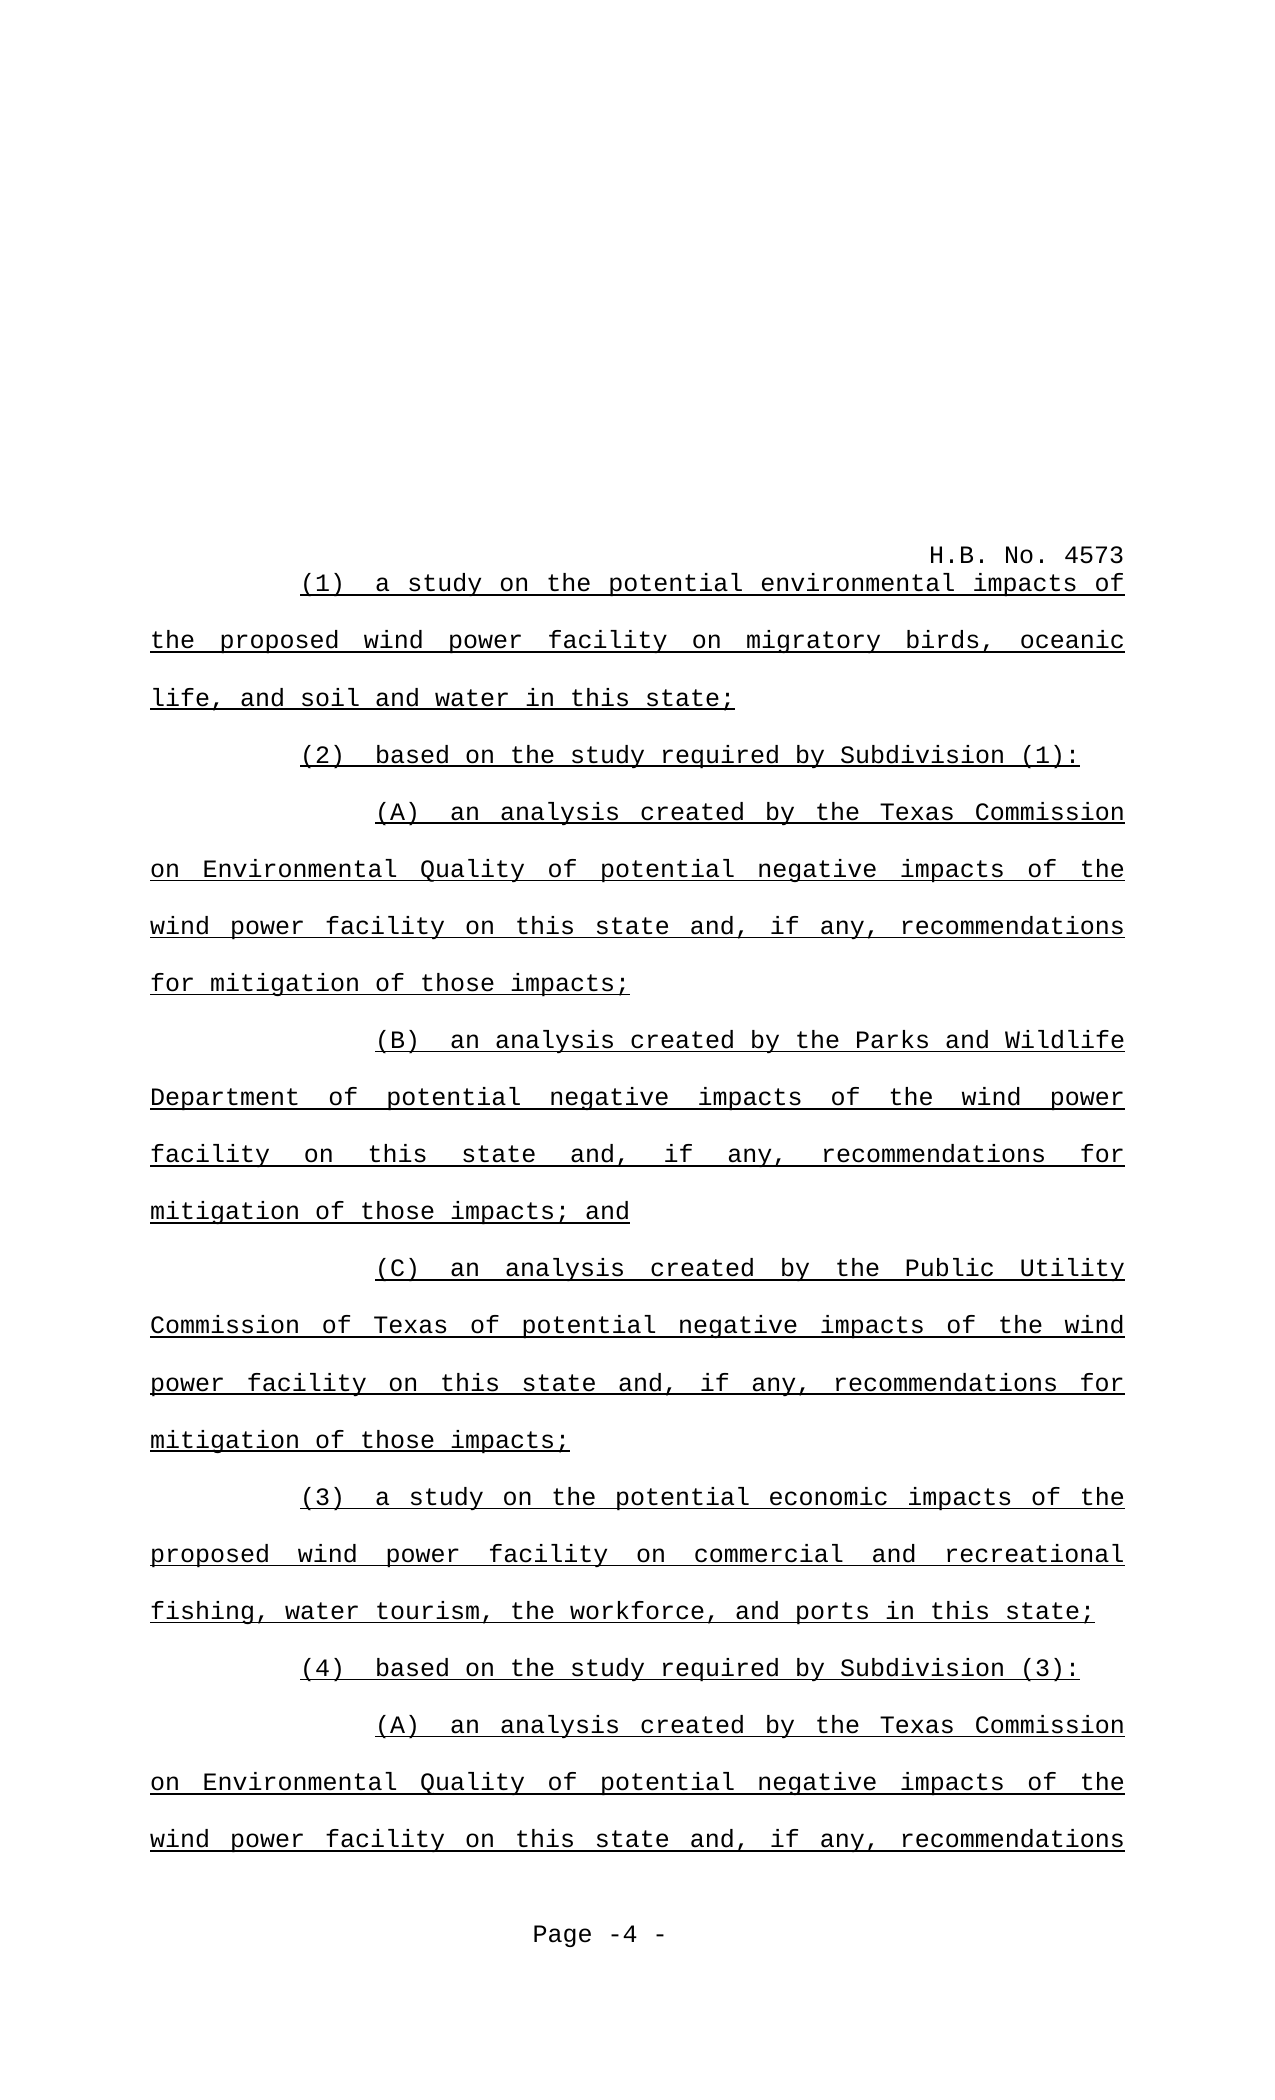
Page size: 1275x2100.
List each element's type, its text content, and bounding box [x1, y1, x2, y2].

text (4) based on the study required by Subdivision (3): [150, 1655, 1125, 1684]
text (B) an analysis created by the Parks and Wildlife Department of potential negative impacts of the wind power facility on this state and, if any, recommendations for mitigation of those impacts; and [150, 1110, 1125, 1165]
text (B) an analysis created by the Parks and Wildlife Department of potential negative impacts of the wind power facility on this state and, if any, recommendations for mitigation of those impacts; and [150, 1167, 1125, 1227]
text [150, 1795, 1125, 1850]
text (3) a study on the potential economic impacts of the proposed wind power facility on commercial and recreational fishing, water tourism, the workforce, and ports in this state; [150, 1484, 1125, 1565]
text (2) based on the study required by Subdivision (1): [150, 742, 1125, 771]
text (C) an analysis created by the Public Utility Commission of Texas of potential negative impacts of the wind power facility on this state and, if any, recommendations for mitigation of those impacts; [150, 1256, 1125, 1336]
text (3) a study on the potential economic impacts of the proposed wind power facility on commercial and recreational fishing, water tourism, the workforce, and ports in this state; [150, 1566, 1125, 1627]
text (C) an analysis created by the Public Utility Commission of Texas of potential negative impacts of the wind power facility on this state and, if any, recommendations for mitigation of those impacts; [150, 1395, 1125, 1456]
text (C) an analysis created by the Public Utility Commission of Texas of potential negative impacts of the wind power facility on this state and, if any, recommendations for mitigation of those impacts; [150, 1338, 1125, 1393]
text (1) a study on the potential environmental impacts of the proposed wind power facility on migratory birds, oceanic life, and soil and water in this state; [150, 571, 1125, 651]
text (B) an analysis created by the Parks and Wildlife Department of potential negative impacts of the wind power facility on this state and, if any, recommendations for mitigation of those impacts; and [150, 1027, 1125, 1108]
text (1) a study on the potential environmental impacts of the proposed wind power facility on migratory birds, oceanic life, and soil and water in this state; [150, 653, 1125, 713]
